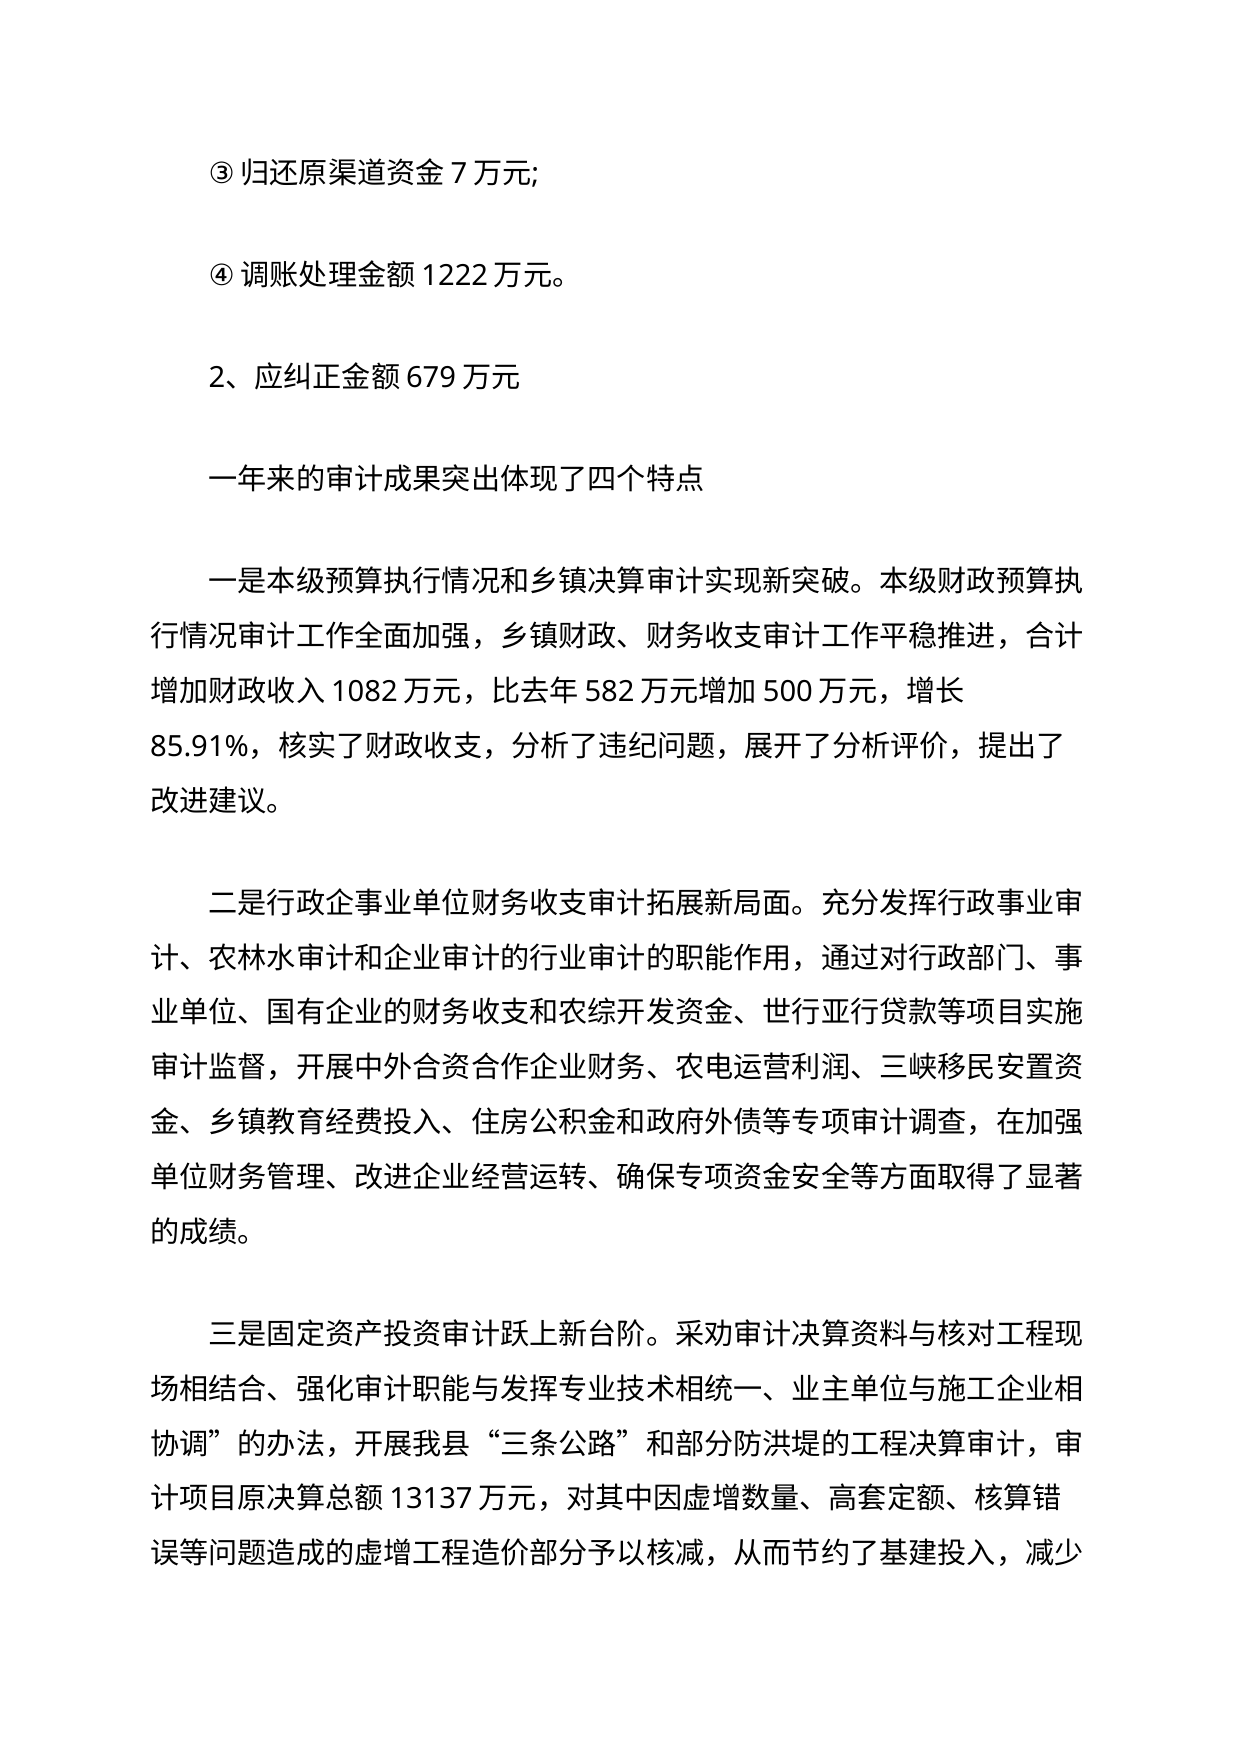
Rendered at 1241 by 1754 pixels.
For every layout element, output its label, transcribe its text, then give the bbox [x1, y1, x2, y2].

text ③归还原渠道资金7万元; [150, 150, 1090, 192]
text 二是行政企事业单位财务收支审计拓展新局面。充分发挥行政事业审计、农林水审计和企业审计的行业审计的职能作用，通过对行政部门、事业单位、国有企业的财务收支和农综开发资金、世行亚行贷款等项目实施审计监督，开展中外合资合作企业财务、农电运营利润、三峡移民安置资金、乡镇教育经费投入、住房公积金和政府外债等专项审计调查，在加强单位财务管理、改进企业经营运转、确保专项资金安全等方面取得了显著的成绩。 [150, 879, 1090, 1251]
text 一是本级预算执行情况和乡镇决算审计实现新突破。本级财政预算执行情况审计工作全面加强，乡镇财政、财务收支审计工作平稳推进，合计增加财政收入1082万元，比去年582万元增加500万元，增长85.91%，核实了财政收支，分析了违纪问题，展开了分析评价，提出了改进建议。 [150, 558, 1090, 820]
text 2、应纠正金额679万元 [150, 354, 1090, 396]
text ④调账处理金额1222万元。 [150, 252, 1090, 294]
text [150, 1310, 1090, 1572]
text 一年来的审计成果突出体现了四个特点 [150, 456, 1090, 498]
